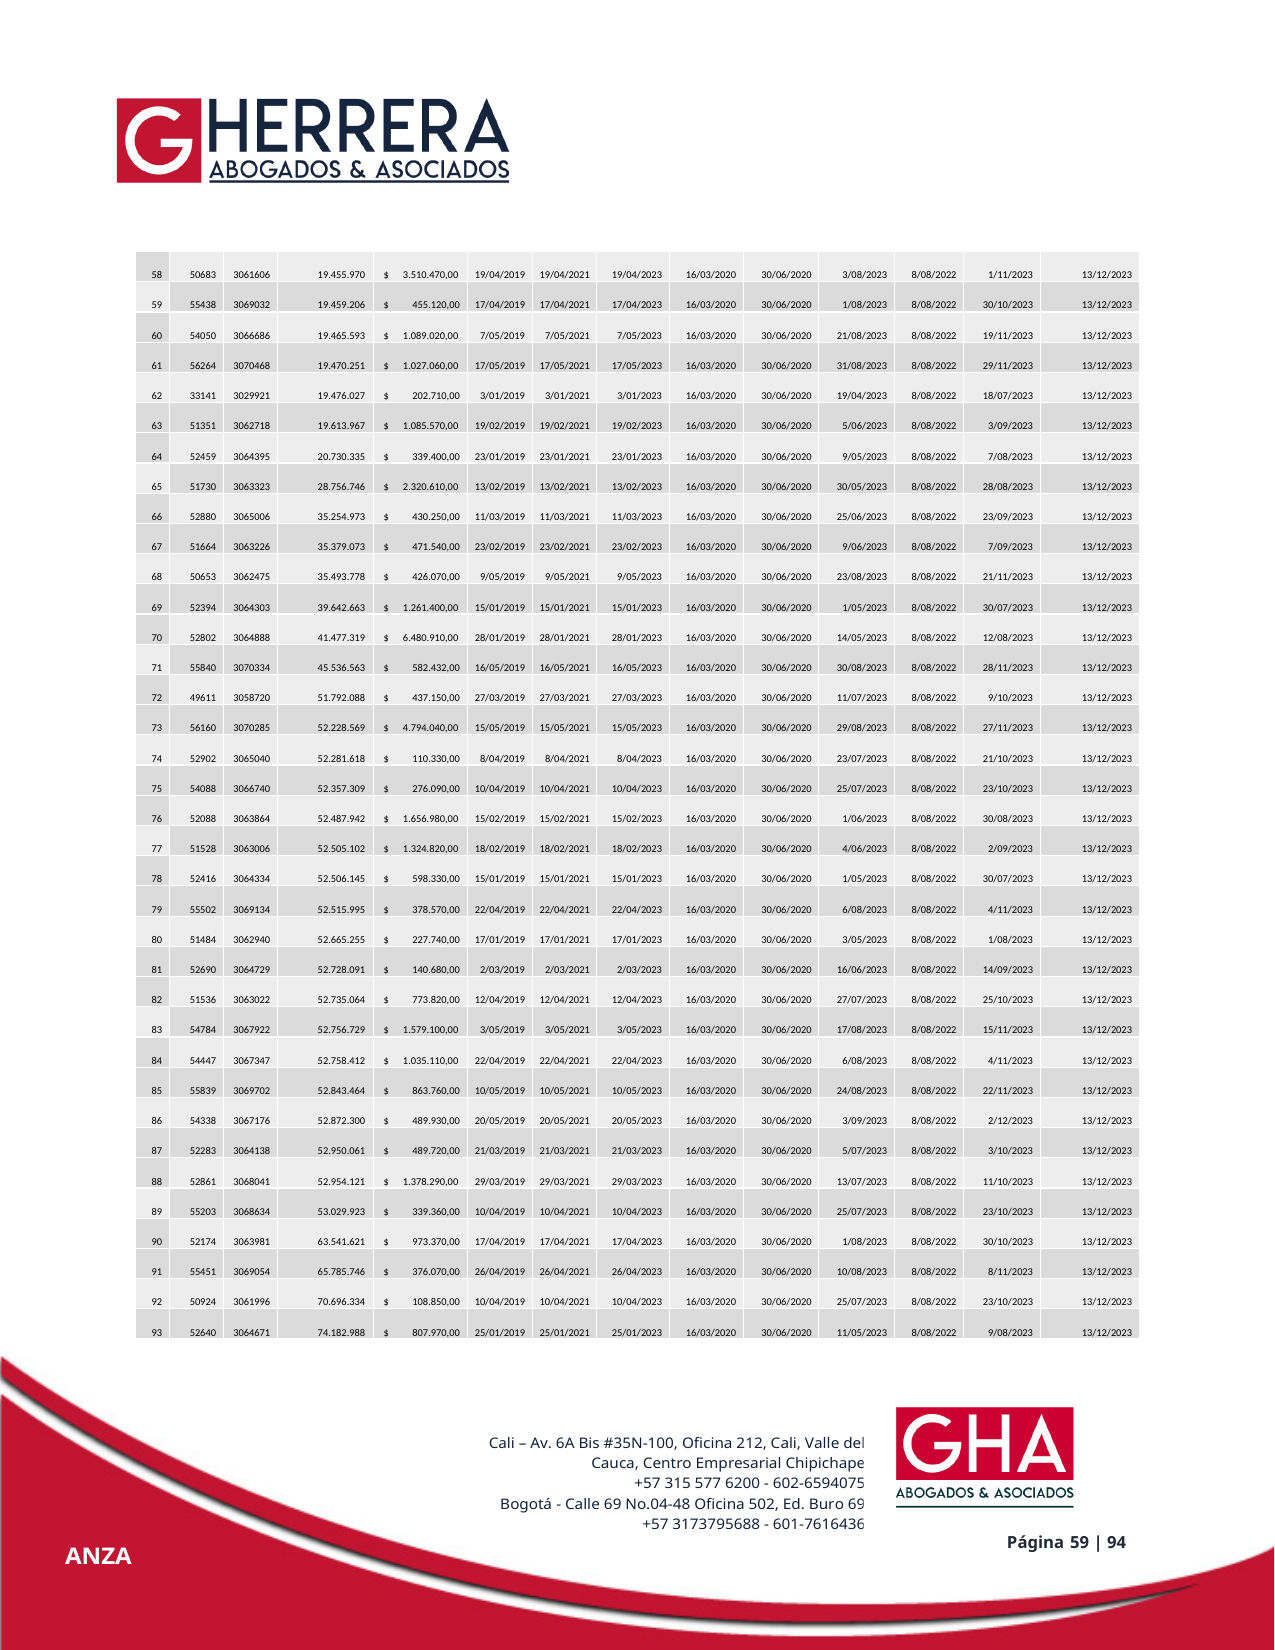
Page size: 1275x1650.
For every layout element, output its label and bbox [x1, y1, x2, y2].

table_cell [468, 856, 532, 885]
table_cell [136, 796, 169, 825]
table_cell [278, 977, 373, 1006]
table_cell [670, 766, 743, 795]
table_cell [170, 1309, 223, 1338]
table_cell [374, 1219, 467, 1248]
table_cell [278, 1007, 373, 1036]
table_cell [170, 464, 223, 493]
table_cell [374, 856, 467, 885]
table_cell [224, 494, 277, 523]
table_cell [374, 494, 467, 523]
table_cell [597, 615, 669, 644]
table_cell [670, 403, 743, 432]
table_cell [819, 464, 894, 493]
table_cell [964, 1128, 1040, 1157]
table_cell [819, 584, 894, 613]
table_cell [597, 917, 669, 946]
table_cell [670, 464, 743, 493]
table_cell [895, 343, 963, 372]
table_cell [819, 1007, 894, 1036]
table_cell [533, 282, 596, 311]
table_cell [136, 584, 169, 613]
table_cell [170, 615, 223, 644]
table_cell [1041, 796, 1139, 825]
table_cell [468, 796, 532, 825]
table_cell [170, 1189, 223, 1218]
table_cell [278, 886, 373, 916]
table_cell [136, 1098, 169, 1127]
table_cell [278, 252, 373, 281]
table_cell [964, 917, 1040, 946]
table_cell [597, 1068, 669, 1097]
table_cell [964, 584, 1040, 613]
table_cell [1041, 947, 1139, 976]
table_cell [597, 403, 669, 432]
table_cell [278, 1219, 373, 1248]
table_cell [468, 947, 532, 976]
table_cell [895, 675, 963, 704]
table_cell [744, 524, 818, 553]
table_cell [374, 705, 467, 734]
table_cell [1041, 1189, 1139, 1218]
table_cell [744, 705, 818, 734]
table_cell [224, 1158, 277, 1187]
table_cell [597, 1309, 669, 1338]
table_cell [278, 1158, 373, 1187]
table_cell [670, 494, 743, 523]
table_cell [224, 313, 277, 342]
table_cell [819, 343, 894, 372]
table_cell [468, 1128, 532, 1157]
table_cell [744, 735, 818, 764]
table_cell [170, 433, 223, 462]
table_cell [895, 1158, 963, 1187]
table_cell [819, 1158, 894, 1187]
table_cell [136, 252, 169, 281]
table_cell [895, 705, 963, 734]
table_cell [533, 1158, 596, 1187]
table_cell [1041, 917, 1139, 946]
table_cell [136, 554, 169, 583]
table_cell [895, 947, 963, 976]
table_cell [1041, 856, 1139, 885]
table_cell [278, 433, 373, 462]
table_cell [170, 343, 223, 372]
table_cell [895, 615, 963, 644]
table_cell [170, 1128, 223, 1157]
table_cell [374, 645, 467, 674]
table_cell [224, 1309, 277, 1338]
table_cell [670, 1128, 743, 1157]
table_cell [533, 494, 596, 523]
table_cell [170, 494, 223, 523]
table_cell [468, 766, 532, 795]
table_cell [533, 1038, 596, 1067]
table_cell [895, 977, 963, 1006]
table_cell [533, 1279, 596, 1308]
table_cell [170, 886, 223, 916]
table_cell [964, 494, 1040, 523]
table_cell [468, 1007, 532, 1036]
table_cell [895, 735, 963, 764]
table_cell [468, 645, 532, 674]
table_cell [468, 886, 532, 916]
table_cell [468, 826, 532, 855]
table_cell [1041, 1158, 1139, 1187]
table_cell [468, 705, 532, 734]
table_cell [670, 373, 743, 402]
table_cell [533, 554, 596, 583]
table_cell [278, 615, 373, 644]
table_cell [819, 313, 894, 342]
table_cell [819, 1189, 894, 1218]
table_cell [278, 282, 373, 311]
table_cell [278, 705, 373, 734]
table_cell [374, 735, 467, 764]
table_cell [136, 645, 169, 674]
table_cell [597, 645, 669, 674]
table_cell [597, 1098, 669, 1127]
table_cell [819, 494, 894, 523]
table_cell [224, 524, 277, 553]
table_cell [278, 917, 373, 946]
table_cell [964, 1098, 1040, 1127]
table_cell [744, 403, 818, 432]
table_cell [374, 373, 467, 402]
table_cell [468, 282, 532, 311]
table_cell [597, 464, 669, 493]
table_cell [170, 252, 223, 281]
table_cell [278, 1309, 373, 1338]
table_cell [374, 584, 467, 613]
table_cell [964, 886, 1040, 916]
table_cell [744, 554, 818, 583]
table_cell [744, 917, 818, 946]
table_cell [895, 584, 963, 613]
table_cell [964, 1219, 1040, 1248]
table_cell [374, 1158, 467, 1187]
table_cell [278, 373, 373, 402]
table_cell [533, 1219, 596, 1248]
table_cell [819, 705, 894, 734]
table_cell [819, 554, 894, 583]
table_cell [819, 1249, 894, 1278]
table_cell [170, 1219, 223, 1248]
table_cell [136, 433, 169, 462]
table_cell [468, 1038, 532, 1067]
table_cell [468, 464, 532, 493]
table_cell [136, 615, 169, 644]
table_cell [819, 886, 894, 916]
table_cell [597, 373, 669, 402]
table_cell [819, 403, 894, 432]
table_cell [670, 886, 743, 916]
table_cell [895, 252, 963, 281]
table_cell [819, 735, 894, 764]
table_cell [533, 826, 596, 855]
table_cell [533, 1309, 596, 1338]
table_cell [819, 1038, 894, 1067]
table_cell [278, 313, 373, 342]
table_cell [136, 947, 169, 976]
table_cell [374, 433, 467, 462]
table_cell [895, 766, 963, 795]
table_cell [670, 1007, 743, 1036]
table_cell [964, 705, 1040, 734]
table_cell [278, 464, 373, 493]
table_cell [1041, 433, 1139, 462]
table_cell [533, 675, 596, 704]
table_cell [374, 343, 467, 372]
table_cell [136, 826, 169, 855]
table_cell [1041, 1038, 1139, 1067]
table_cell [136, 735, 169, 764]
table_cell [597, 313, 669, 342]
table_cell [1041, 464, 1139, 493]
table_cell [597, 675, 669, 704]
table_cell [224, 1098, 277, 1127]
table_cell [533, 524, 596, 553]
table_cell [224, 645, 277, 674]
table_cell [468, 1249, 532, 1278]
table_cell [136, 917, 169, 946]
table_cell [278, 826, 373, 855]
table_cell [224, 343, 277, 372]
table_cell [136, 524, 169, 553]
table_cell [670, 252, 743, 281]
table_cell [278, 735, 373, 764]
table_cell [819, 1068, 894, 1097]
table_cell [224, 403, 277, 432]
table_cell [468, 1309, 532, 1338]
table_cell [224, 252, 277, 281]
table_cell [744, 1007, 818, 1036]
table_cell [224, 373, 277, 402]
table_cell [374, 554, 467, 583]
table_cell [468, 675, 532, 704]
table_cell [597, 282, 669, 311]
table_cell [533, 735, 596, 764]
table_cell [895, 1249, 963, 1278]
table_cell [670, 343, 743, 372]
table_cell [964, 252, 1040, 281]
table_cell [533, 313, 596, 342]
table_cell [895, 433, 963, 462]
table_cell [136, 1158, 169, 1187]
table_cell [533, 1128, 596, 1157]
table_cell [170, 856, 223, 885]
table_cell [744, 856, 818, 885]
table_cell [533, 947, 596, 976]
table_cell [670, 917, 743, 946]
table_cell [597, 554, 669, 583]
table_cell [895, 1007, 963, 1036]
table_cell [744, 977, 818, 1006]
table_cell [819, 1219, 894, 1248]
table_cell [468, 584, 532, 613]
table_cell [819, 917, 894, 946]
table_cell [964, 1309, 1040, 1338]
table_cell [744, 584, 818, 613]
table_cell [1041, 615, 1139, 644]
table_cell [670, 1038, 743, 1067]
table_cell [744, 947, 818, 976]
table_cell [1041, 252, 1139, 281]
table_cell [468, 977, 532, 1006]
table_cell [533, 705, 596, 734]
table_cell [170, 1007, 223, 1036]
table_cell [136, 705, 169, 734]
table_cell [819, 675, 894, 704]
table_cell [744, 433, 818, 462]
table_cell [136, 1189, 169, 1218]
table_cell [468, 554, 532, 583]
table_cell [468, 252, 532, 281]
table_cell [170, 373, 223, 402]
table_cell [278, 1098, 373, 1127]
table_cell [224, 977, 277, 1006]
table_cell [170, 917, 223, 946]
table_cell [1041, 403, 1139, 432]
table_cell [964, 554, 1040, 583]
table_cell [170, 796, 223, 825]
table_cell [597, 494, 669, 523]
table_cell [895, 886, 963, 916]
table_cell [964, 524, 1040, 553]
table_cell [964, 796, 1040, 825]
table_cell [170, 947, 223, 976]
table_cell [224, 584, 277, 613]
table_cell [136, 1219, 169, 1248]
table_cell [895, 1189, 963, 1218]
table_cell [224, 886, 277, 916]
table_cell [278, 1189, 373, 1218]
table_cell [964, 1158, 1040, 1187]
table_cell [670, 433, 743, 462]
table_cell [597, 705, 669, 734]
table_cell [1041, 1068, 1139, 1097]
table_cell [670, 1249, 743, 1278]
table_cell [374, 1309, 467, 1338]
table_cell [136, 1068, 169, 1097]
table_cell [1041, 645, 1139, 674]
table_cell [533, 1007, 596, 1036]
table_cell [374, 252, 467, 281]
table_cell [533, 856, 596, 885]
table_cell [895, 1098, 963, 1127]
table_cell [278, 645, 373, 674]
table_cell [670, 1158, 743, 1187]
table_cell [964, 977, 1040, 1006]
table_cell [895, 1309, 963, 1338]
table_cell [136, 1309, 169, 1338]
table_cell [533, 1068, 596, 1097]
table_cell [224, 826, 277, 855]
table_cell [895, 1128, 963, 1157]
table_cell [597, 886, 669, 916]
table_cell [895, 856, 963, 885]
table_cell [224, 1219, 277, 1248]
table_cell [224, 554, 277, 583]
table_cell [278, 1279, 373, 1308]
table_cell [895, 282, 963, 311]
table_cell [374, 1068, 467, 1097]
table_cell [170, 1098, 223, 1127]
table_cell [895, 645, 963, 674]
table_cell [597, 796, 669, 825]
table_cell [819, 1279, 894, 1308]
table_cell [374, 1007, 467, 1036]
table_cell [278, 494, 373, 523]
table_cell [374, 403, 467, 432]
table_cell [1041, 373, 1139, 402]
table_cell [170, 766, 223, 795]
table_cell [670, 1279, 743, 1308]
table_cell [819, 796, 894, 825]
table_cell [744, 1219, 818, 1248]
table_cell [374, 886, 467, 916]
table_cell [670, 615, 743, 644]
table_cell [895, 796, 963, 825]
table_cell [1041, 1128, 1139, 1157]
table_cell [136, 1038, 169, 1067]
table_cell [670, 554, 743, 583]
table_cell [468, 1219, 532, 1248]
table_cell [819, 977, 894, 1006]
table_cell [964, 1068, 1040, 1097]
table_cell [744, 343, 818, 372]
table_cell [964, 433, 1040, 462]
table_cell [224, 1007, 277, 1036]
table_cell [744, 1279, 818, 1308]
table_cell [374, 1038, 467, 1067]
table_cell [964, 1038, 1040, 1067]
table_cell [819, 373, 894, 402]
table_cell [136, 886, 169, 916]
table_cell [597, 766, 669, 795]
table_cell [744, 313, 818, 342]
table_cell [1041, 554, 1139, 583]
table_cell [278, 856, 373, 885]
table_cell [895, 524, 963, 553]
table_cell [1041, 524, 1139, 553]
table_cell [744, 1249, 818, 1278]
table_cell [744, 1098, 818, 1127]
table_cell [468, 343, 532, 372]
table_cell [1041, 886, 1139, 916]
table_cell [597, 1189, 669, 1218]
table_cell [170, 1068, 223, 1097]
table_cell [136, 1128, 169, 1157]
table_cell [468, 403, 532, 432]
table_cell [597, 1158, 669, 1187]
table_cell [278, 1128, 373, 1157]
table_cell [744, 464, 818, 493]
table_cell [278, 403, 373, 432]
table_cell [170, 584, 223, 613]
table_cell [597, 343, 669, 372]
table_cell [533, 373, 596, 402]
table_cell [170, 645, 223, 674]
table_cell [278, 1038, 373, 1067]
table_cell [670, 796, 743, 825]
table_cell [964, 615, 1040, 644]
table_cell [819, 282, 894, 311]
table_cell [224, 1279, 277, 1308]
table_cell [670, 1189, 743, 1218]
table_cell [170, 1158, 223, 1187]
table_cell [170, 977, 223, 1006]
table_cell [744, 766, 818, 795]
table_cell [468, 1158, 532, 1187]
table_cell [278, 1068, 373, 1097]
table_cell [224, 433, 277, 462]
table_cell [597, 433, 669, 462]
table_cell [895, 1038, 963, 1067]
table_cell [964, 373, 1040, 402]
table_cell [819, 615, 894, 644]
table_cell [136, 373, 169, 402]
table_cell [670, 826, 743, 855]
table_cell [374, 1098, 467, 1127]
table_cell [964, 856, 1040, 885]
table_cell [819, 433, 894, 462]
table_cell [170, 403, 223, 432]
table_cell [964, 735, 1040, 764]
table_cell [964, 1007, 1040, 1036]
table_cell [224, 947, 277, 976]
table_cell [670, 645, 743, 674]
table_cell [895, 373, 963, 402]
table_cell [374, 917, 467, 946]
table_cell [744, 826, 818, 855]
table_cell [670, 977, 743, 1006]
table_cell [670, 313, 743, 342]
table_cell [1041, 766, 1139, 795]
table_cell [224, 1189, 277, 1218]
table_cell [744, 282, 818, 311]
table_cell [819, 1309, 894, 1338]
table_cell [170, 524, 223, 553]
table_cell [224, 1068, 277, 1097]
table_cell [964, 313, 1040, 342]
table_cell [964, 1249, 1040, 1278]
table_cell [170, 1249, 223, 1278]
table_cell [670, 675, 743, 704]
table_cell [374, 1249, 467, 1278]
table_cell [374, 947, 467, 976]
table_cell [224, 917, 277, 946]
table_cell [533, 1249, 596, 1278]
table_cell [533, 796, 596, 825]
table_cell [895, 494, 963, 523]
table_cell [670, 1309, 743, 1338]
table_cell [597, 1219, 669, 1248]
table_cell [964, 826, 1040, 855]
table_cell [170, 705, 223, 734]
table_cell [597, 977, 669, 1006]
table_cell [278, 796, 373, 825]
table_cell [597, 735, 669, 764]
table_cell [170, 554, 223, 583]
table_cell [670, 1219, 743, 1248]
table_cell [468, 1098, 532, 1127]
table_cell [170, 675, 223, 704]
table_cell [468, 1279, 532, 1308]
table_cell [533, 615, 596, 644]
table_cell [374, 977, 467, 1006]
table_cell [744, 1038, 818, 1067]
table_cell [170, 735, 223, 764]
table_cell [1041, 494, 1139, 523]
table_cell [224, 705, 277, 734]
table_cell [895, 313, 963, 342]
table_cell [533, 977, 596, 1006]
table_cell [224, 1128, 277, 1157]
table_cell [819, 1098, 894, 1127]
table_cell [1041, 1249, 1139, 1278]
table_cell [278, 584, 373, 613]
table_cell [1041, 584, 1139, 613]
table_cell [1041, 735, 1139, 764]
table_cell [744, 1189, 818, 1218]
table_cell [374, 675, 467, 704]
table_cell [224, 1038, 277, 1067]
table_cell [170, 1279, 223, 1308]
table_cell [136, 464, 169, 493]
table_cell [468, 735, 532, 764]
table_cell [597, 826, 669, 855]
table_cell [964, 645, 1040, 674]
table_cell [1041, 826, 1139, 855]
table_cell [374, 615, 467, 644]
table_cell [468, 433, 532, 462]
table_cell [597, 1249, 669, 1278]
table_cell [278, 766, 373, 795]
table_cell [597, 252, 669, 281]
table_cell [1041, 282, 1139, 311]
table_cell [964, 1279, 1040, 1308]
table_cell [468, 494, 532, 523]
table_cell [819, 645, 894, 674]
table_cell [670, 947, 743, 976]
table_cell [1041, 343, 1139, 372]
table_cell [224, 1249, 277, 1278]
picture [96, 75, 529, 206]
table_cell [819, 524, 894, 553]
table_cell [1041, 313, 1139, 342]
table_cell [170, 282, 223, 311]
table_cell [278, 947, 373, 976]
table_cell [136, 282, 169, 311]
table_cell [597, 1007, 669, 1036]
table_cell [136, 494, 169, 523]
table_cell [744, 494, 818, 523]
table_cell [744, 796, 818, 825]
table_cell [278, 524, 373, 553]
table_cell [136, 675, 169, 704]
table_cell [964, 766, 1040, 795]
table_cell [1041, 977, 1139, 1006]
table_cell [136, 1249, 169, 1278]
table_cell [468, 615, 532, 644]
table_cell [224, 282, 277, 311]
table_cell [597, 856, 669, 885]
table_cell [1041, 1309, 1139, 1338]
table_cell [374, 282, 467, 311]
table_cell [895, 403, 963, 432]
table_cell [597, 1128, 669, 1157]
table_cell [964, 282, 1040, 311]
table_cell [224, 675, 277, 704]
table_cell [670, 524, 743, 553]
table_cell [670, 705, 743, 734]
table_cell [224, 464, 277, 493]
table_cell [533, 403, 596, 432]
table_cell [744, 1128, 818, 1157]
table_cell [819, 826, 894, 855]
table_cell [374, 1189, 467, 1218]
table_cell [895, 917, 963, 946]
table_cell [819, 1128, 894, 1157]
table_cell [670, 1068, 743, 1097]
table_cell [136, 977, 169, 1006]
picture [0, 1343, 1275, 1650]
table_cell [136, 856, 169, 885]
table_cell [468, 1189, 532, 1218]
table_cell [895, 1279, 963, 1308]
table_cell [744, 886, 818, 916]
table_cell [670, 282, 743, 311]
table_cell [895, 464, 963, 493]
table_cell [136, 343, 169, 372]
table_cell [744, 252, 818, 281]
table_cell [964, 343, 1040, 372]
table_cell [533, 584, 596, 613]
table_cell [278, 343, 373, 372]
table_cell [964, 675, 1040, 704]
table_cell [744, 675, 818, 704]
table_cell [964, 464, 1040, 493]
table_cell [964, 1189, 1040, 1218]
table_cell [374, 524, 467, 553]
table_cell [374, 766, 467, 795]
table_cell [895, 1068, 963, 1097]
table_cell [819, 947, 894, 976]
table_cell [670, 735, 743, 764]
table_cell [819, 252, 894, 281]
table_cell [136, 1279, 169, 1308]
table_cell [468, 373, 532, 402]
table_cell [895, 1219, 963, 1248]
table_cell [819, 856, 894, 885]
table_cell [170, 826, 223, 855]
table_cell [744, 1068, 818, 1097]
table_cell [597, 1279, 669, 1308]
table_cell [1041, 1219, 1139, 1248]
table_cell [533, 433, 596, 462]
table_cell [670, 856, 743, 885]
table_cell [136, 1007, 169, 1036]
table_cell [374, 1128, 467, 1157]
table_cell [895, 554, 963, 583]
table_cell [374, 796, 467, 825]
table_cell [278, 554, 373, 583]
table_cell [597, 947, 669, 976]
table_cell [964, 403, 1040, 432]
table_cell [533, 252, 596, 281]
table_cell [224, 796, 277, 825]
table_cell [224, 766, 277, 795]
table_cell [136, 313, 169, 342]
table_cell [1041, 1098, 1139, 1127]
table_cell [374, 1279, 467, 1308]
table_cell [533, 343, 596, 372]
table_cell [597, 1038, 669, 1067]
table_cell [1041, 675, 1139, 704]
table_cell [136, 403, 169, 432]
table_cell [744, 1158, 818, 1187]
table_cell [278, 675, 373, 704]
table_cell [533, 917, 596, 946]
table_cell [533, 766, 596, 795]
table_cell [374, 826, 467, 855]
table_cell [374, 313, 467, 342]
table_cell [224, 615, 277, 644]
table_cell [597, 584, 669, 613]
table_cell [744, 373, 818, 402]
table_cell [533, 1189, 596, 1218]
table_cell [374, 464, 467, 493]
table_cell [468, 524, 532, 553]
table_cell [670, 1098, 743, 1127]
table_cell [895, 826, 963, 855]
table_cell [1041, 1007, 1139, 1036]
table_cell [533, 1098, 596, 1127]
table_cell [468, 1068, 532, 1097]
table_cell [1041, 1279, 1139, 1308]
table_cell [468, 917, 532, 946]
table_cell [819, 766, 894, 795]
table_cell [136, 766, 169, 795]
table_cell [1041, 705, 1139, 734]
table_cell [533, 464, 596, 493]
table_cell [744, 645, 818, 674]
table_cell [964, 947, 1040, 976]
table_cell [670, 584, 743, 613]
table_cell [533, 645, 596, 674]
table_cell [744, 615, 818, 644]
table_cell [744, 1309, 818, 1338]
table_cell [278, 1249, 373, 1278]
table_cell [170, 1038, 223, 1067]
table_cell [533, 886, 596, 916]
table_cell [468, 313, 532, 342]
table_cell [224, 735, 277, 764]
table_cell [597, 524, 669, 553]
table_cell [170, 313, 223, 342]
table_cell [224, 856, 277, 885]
